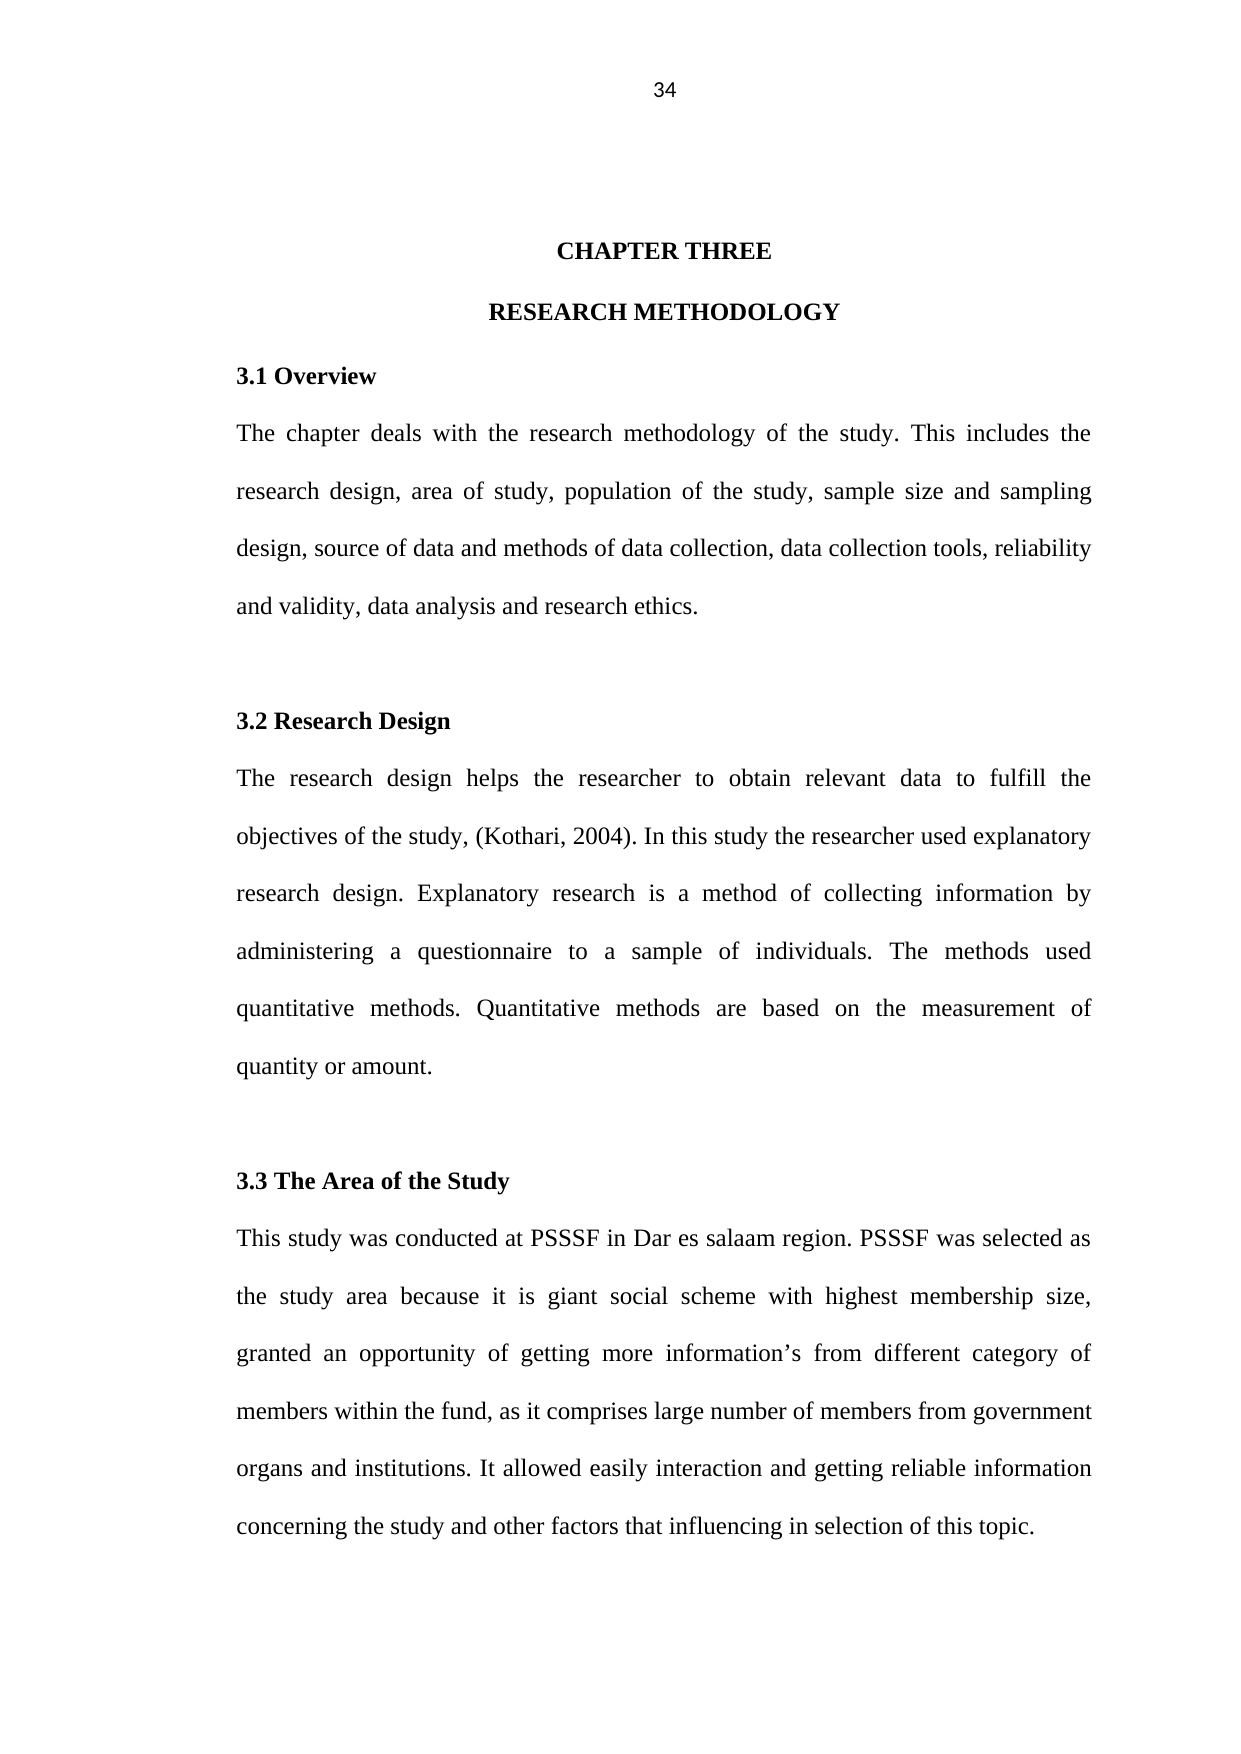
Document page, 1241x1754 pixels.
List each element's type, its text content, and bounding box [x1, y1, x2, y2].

subtitle RESEARCH METHODOLOGY [236, 294, 1092, 327]
text The research design helps the researcher to obtain relevant data to fulfill the objectives of the study, (Kothari, 2004). In this study the researcher used explanatory research design. Explanatory research is a method of collecting information by administering a questionnaire to a sample of individuals. The methods used quantitative methods. Quantitative methods are based on the measurement of quantity or amount. [236, 763, 1092, 1079]
text The chapter deals with the research methodology of the study. This includes the research design, area of study, population of the study, sample size and sampling design, source of data and methods of data collection, data collection tools, reliability and validity, data analysis and research ethics. [236, 418, 1092, 619]
subtitle 3.2 Research Design [236, 706, 1092, 734]
subtitle CHAPTER THREE [236, 236, 1092, 265]
subtitle 3.3 The Area of the Study [236, 1166, 1092, 1194]
subtitle 3.1 Overview [236, 361, 1092, 389]
text This study was conducted at PSSSF in Dar es salaam region. PSSSF was selected as the study area because it is giant social scheme with highest membership size, granted an opportunity of getting more information’s from different category of members within the fund, as it comprises large number of members from government organs and institutions. It allowed easily interaction and getting reliable information concerning the study and other factors that influencing in selection of this topic. [236, 1223, 1092, 1539]
